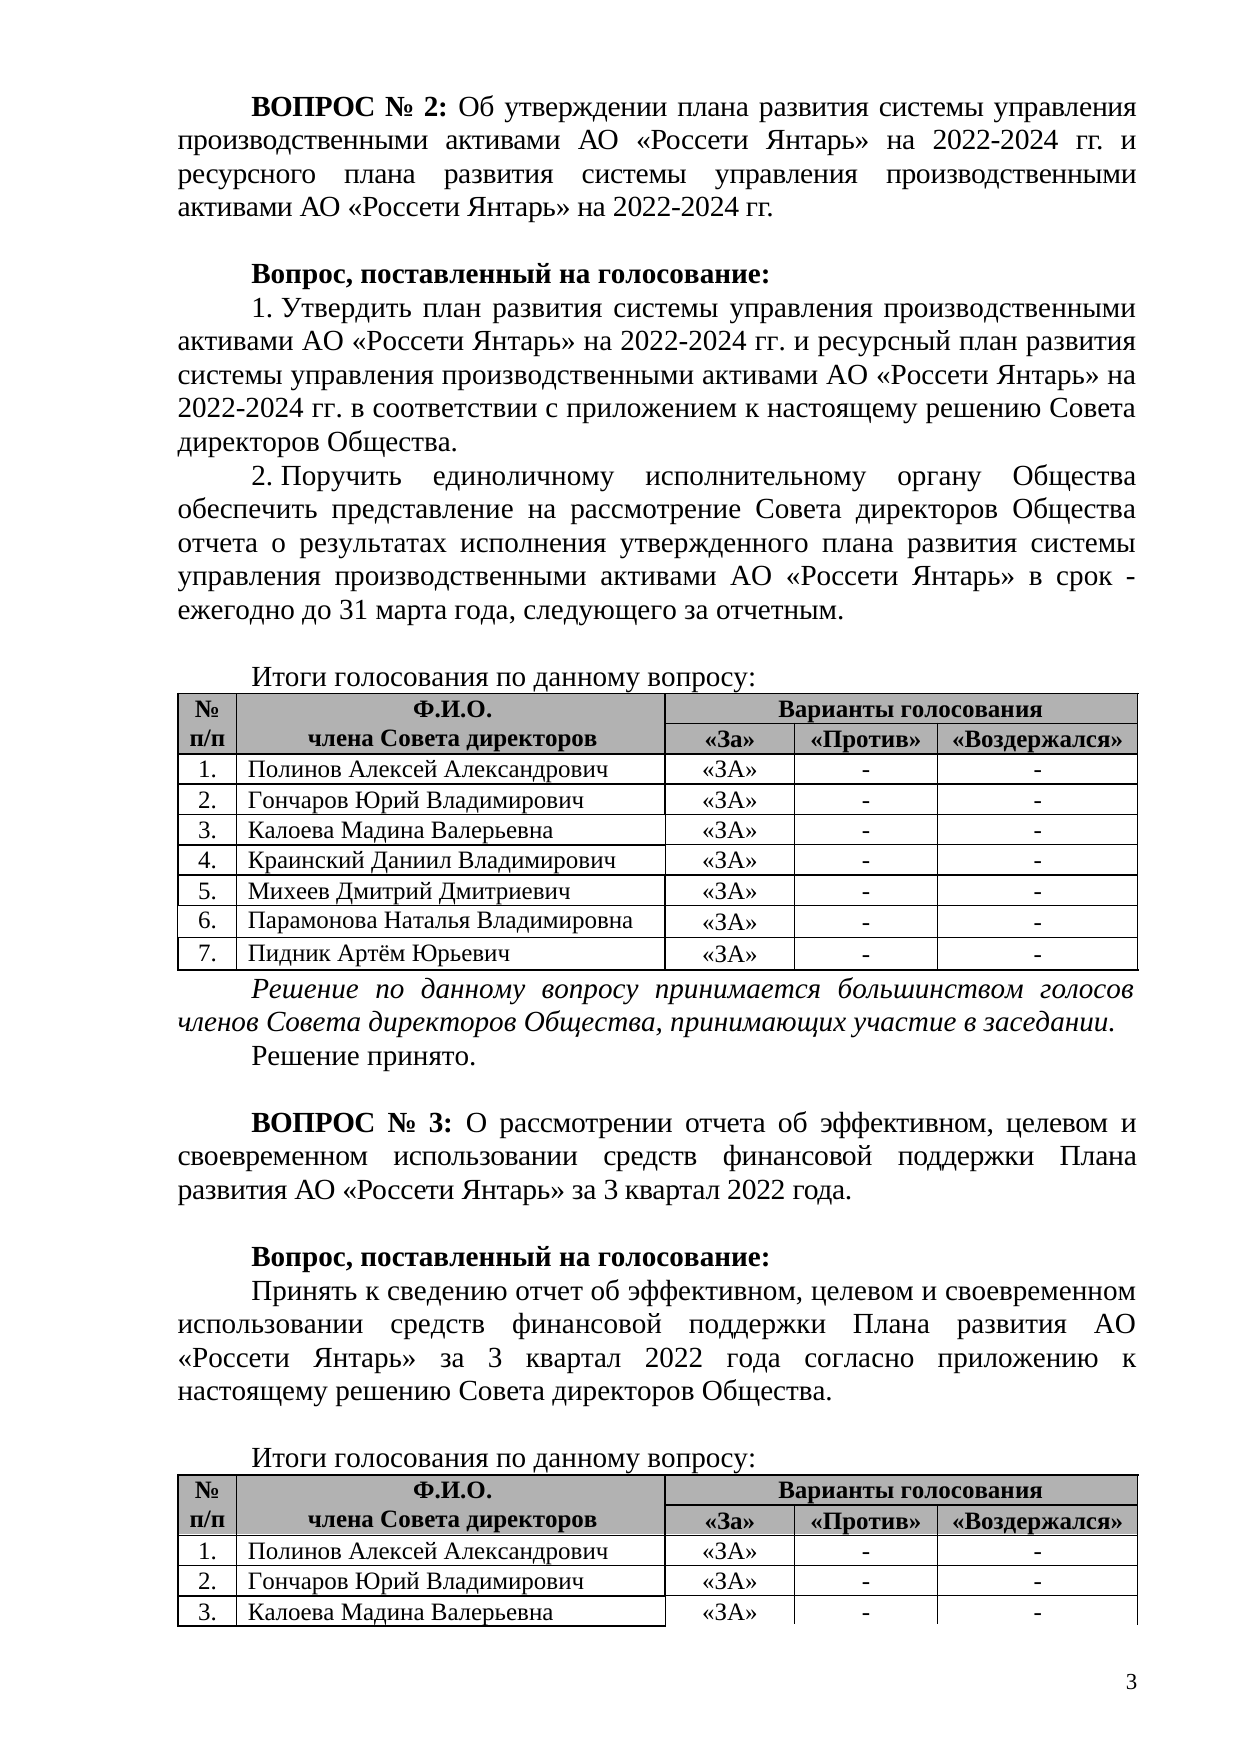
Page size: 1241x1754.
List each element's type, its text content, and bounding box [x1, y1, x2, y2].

table_cell Калоева Мадина Валерьевна [237, 815, 665, 844]
table_cell «ЗА» [666, 1536, 794, 1565]
table_cell «За» [666, 1506, 794, 1534]
table_cell Гончаров Юрий Владимирович [237, 1566, 664, 1595]
table_cell «ЗА» [666, 906, 794, 937]
table_cell - [795, 876, 937, 904]
text Итоги голосования по данному вопросу: [177, 1440, 1137, 1474]
text Вопрос, поставленный на голосование: [177, 256, 1137, 290]
table_cell - [938, 906, 1137, 937]
text ВОПРОС № 3: О рассмотрении отчета об эффективном, целевом и своевременном использовании средств финансовой поддержки Плана развития АО «Россети Янтарь» за 3 квартал 2022 года. [177, 1105, 1137, 1206]
table_cell «За» [666, 724, 794, 753]
text Решение принято. [177, 1038, 1137, 1071]
table_cell Парамонова Наталья Владимировна [237, 906, 664, 937]
table_header Ф.И.О. члена Совета директоров [237, 694, 664, 753]
table_header № п/п [179, 694, 236, 753]
table_cell «ЗА» [666, 845, 794, 874]
table_cell - [938, 785, 1137, 814]
table_cell «Воздержался» [938, 1506, 1137, 1534]
table_header Ф.И.О. члена Совета директоров [237, 1476, 664, 1534]
text Итоги голосования по данному вопросу: [177, 659, 1137, 692]
table_cell «ЗА» [666, 785, 794, 814]
table_cell 1. [179, 755, 236, 783]
table_cell 3. [179, 1597, 236, 1625]
table_cell «Против» [795, 724, 937, 753]
table_cell Михеев Дмитрий Дмитриевич [237, 876, 664, 904]
table_cell Полинов Алексей Александрович [237, 755, 664, 783]
table_cell - [795, 1566, 937, 1595]
table_cell - [795, 785, 937, 814]
table_header Варианты голосования [666, 694, 1137, 723]
table_cell «ЗА» [666, 755, 794, 783]
table_cell «Воздержался» [938, 724, 1137, 753]
table_cell 7. [179, 938, 236, 969]
table_header № п/п [179, 1476, 236, 1534]
table_cell Гончаров Юрий Владимирович [237, 785, 664, 814]
table_cell - [795, 845, 937, 874]
table_cell 5. [179, 876, 236, 904]
table_cell - [938, 1536, 1137, 1565]
table_cell 3. [179, 815, 236, 844]
table_cell Краинский Даниил Владимирович [237, 846, 665, 874]
table_cell «ЗА» [666, 1596, 794, 1625]
table_cell - [938, 938, 1137, 969]
text 2. Поручить единоличному исполнительному органу Общества обеспечить представление на рассмотрение Совета директоров Общества отчета о результатах исполнения утвержденного плана развития системы управления производственными активами АО «Россети Янтарь» в срок - ежегодно до 31 марта года, следующего за отчетным. [177, 458, 1137, 625]
table_header Варианты голосования [666, 1476, 1137, 1504]
table_cell - [938, 1566, 1137, 1595]
table_cell 4. [179, 846, 236, 874]
table_cell «ЗА» [666, 938, 794, 969]
table_cell - [795, 815, 937, 844]
text 1. Утвердить план развития системы управления производственными активами АО «Россети Янтарь» на 2022-2024 гг. и ресурсный план развития системы управления производственными активами АО «Россети Янтарь» на 2022-2024 гг. в соответствии с приложением к настоящему решению Совета директоров Общества. [177, 290, 1137, 458]
table_cell - [938, 755, 1137, 783]
table_cell «Против» [795, 1506, 937, 1534]
table_cell Полинов Алексей Александрович [237, 1536, 664, 1565]
text Вопрос, поставленный на голосование: [177, 1239, 1137, 1273]
text ВОПРОС № 2: Об утверждении плана развития системы управления производственными активами АО «Россети Янтарь» на 2022-2024 гг. и ресурсного плана развития системы управления производственными активами АО «Россети Янтарь» на 2022-2024 гг. [177, 89, 1137, 223]
table_cell - [795, 755, 937, 783]
table_cell - [938, 845, 1137, 874]
table_cell - [795, 906, 937, 937]
table_cell Калоева Мадина Валерьевна [237, 1597, 665, 1625]
table_cell «ЗА» [666, 876, 794, 904]
table_cell - [938, 815, 1137, 844]
table_cell «ЗА» [666, 1566, 794, 1595]
table_cell «ЗА» [666, 815, 794, 844]
table_cell 2. [179, 1566, 236, 1595]
table_cell 6. [178, 906, 236, 937]
table_cell 1. [179, 1536, 236, 1565]
table_cell Пидник Артём Юрьевич [237, 938, 664, 969]
text Решение по данному вопросу принимается большинством голосов членов Совета директоров Общества, принимающих участие в заседании. [177, 971, 1137, 1038]
table_cell 2. [179, 785, 236, 814]
table_cell - [795, 938, 937, 969]
table_cell - [937, 1596, 1137, 1625]
table_cell - [794, 1596, 937, 1625]
table_cell - [795, 1536, 937, 1565]
text Принять к сведению отчет об эффективном, целевом и своевременном использовании средств финансовой поддержки Плана развития АО «Россети Янтарь» за 3 квартал 2022 года согласно приложению к настоящему решению Совета директоров Общества. [177, 1273, 1137, 1407]
table_cell - [938, 876, 1137, 904]
